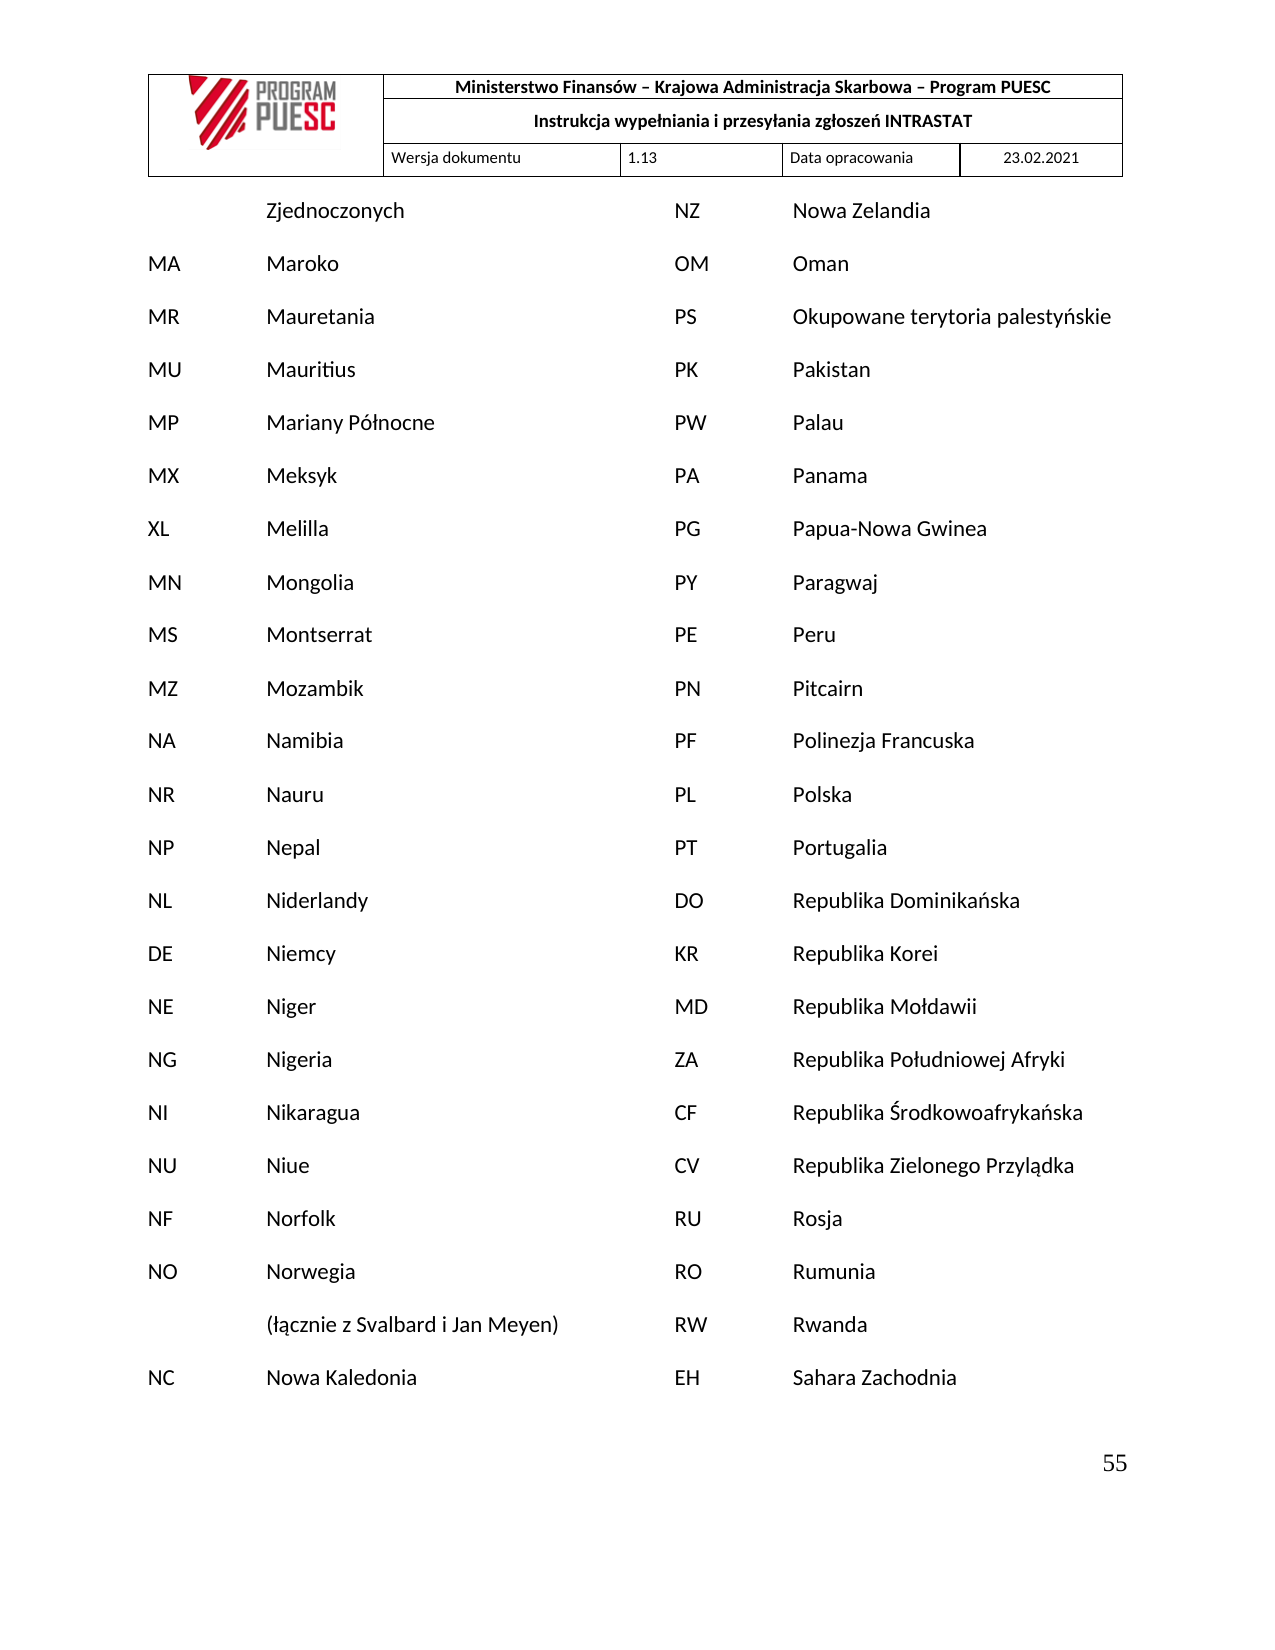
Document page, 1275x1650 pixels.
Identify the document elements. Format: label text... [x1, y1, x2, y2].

text NI Nikaragua [148, 1098, 601, 1126]
text NE Niger [148, 992, 601, 1020]
text NA Namibia [148, 727, 601, 755]
text RW Rwanda [674, 1310, 1127, 1338]
text PA Panama [674, 462, 1127, 489]
text PK Pakistan [674, 356, 1127, 383]
text MN Mongolia [148, 568, 601, 596]
text NZ Nowa Zelandia [674, 196, 1127, 224]
picture [188, 75, 342, 151]
text MR Mauretania [148, 302, 601, 331]
text KR Republika Korei [674, 939, 1127, 967]
text MP Mariany Północne [148, 408, 601, 437]
text RO Rumunia [674, 1257, 1127, 1285]
text NO Norwegia [148, 1257, 601, 1285]
text CF Republika Środkowoafrykańska [674, 1098, 1127, 1126]
text MS Montserrat [148, 621, 601, 649]
text EH Sahara Zachodnia [674, 1363, 1127, 1391]
text NF Norfolk [148, 1204, 601, 1232]
text (łącznie z Svalbard i Jan Meyen) [148, 1310, 601, 1338]
text ZA Republika Południowej Afryki [674, 1045, 1127, 1073]
text NP Nepal [148, 833, 601, 861]
text PN Pitcairn [674, 674, 1127, 702]
text DE Niemcy [148, 939, 601, 967]
text DO Republika Dominikańska [674, 886, 1127, 914]
text PG Papua-Nowa Gwinea [674, 514, 1127, 543]
text PY Paragwaj [674, 568, 1127, 596]
text NR Nauru [148, 780, 601, 808]
text PT Portugalia [674, 833, 1127, 861]
text PS Okupowane terytoria palestyńskie [674, 302, 1127, 331]
text MU Mauritius [148, 356, 601, 383]
text RU Rosja [674, 1204, 1127, 1232]
text PW Palau [674, 408, 1127, 437]
text UM Małe Oddalone Wyspy Stanów Zjednoczonych [148, 196, 601, 224]
text CV Republika Zielonego Przylądka [674, 1151, 1127, 1179]
text NU Niue [148, 1151, 601, 1179]
text NG Nigeria [148, 1045, 601, 1073]
text MD Republika Mołdawii [674, 992, 1127, 1020]
text OM Oman [674, 249, 1127, 277]
text PF Polinezja Francuska [674, 727, 1127, 755]
text MX Meksyk [148, 462, 601, 489]
text NL Niderlandy [148, 886, 601, 914]
text PE Peru [674, 621, 1127, 649]
text NC Nowa Kaledonia [148, 1363, 601, 1391]
text PL Polska [674, 780, 1127, 808]
text MA Maroko [148, 249, 601, 277]
text MZ Mozambik [148, 674, 601, 702]
text XL Melilla [148, 514, 601, 543]
